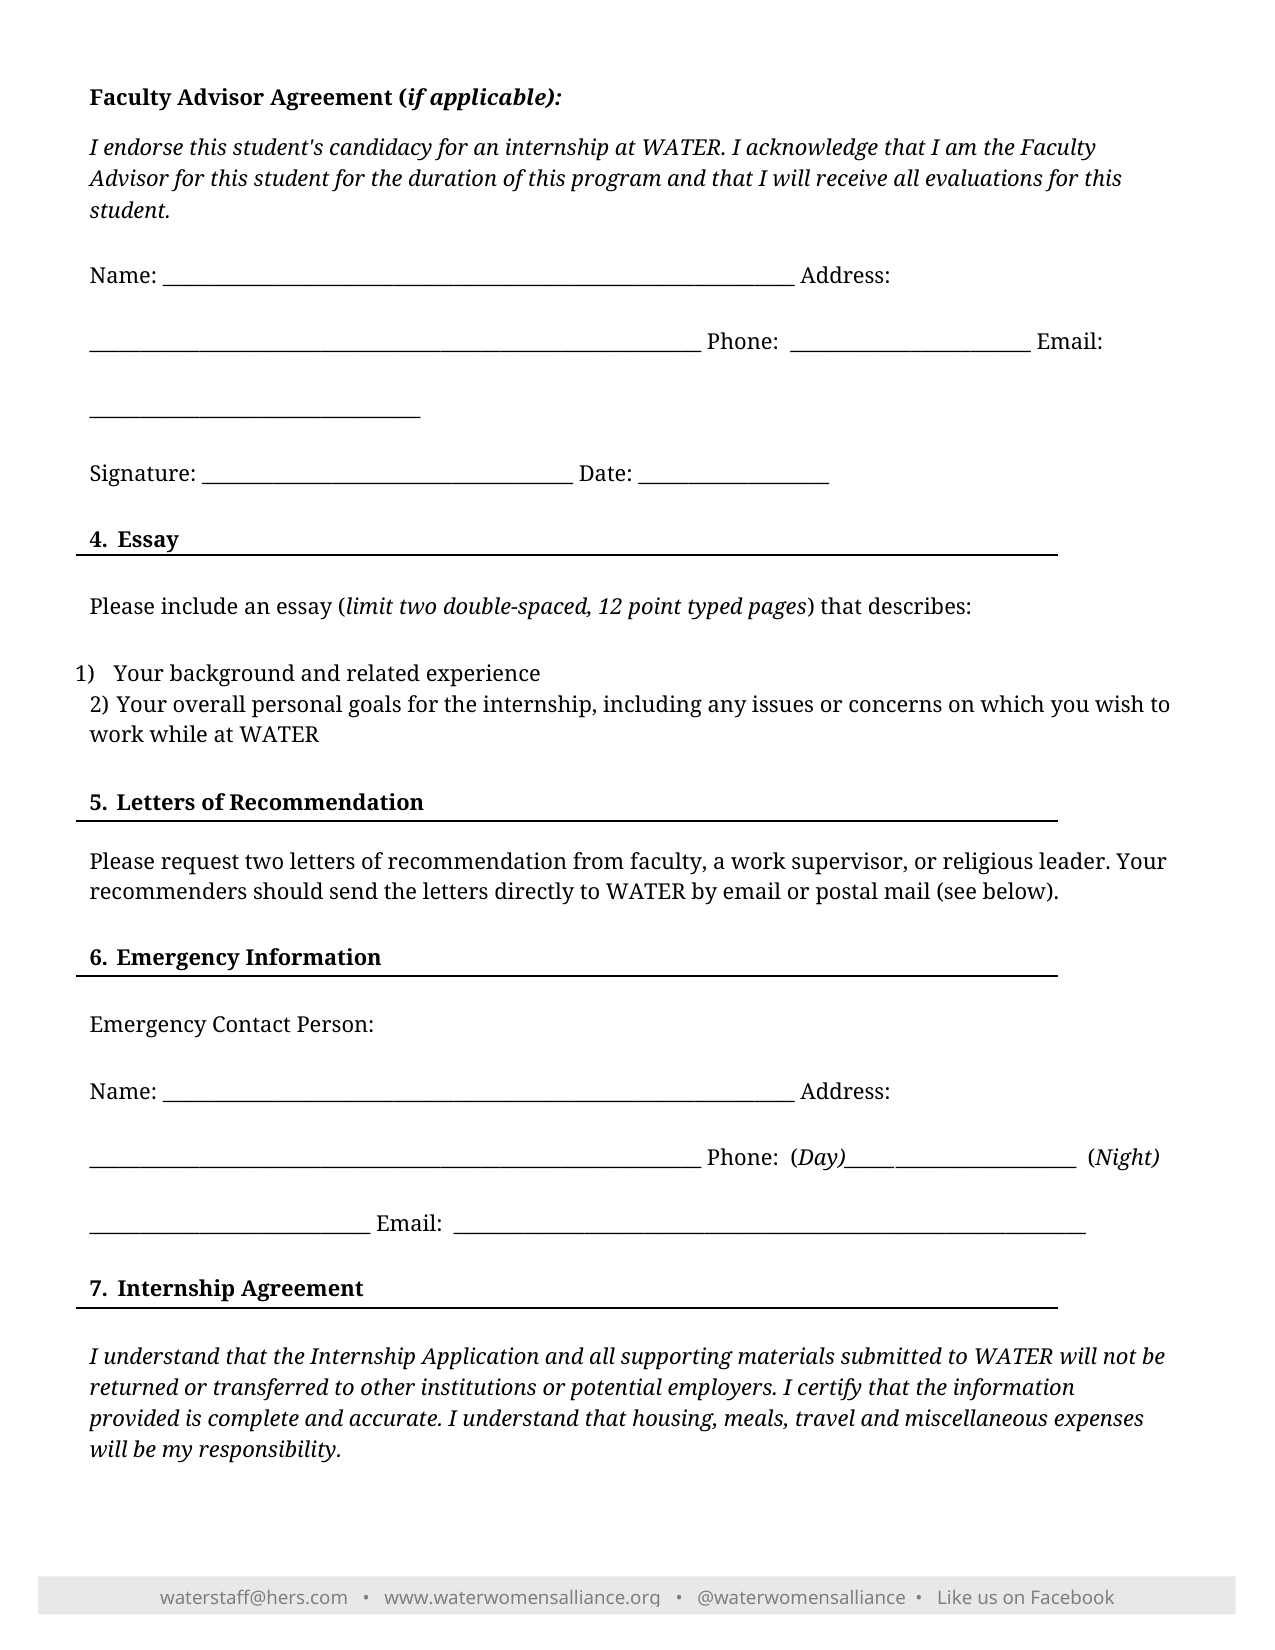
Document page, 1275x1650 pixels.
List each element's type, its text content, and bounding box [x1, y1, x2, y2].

text Emergency Contact Person: [89, 1009, 1200, 1039]
text Faculty Advisor Agreement (if applicable): [89, 82, 1200, 112]
list Your background and related experience [75, 658, 1200, 687]
text Name: _______________________________________________________________ Address: _____________________________________________________________ Phone: ________________________ Email: _________________________________ [89, 260, 1173, 422]
text Please include an essay (limit two double-spaced, 12 point typed pages) that describes: [89, 591, 1200, 621]
text Please request two letters of recommendation from faculty, a work supervisor, or religious leader. Your recommenders should send the letters directly to WATER by email or postal mail (see below). [89, 846, 1200, 906]
list Your overall personal goals for the internship, including any issues or concerns on which you wish to work while at WATER [89, 688, 1173, 749]
subtitle Essay [89, 524, 1200, 554]
text Signature: _____________________________________ Date: ___________________ [89, 458, 1173, 487]
text I understand that the Internship Application and all supporting materials submitted to WATER will not be returned or transferred to other institutions or potential employers. I certify that the information provided is complete and accurate. I understand that housing, meals, travel and miscellaneous expenses will be my responsibility. [89, 1341, 1173, 1464]
subtitle Emergency Information [89, 942, 1200, 971]
subtitle Internship Agreement [89, 1273, 1200, 1303]
subtitle Letters of Recommendation [89, 786, 1200, 816]
text Name: _______________________________________________________________ Address: _____________________________________________________________ Phone: (Day)_______________________ (Night) ____________________________ Email: _______________________________________________________________ [89, 1076, 1173, 1237]
text I endorse this student's candidacy for an internship at WATER. I acknowledge that I am the Faculty Advisor for this student for the duration of this program and that I will receive all evaluations for this student. [89, 132, 1173, 224]
